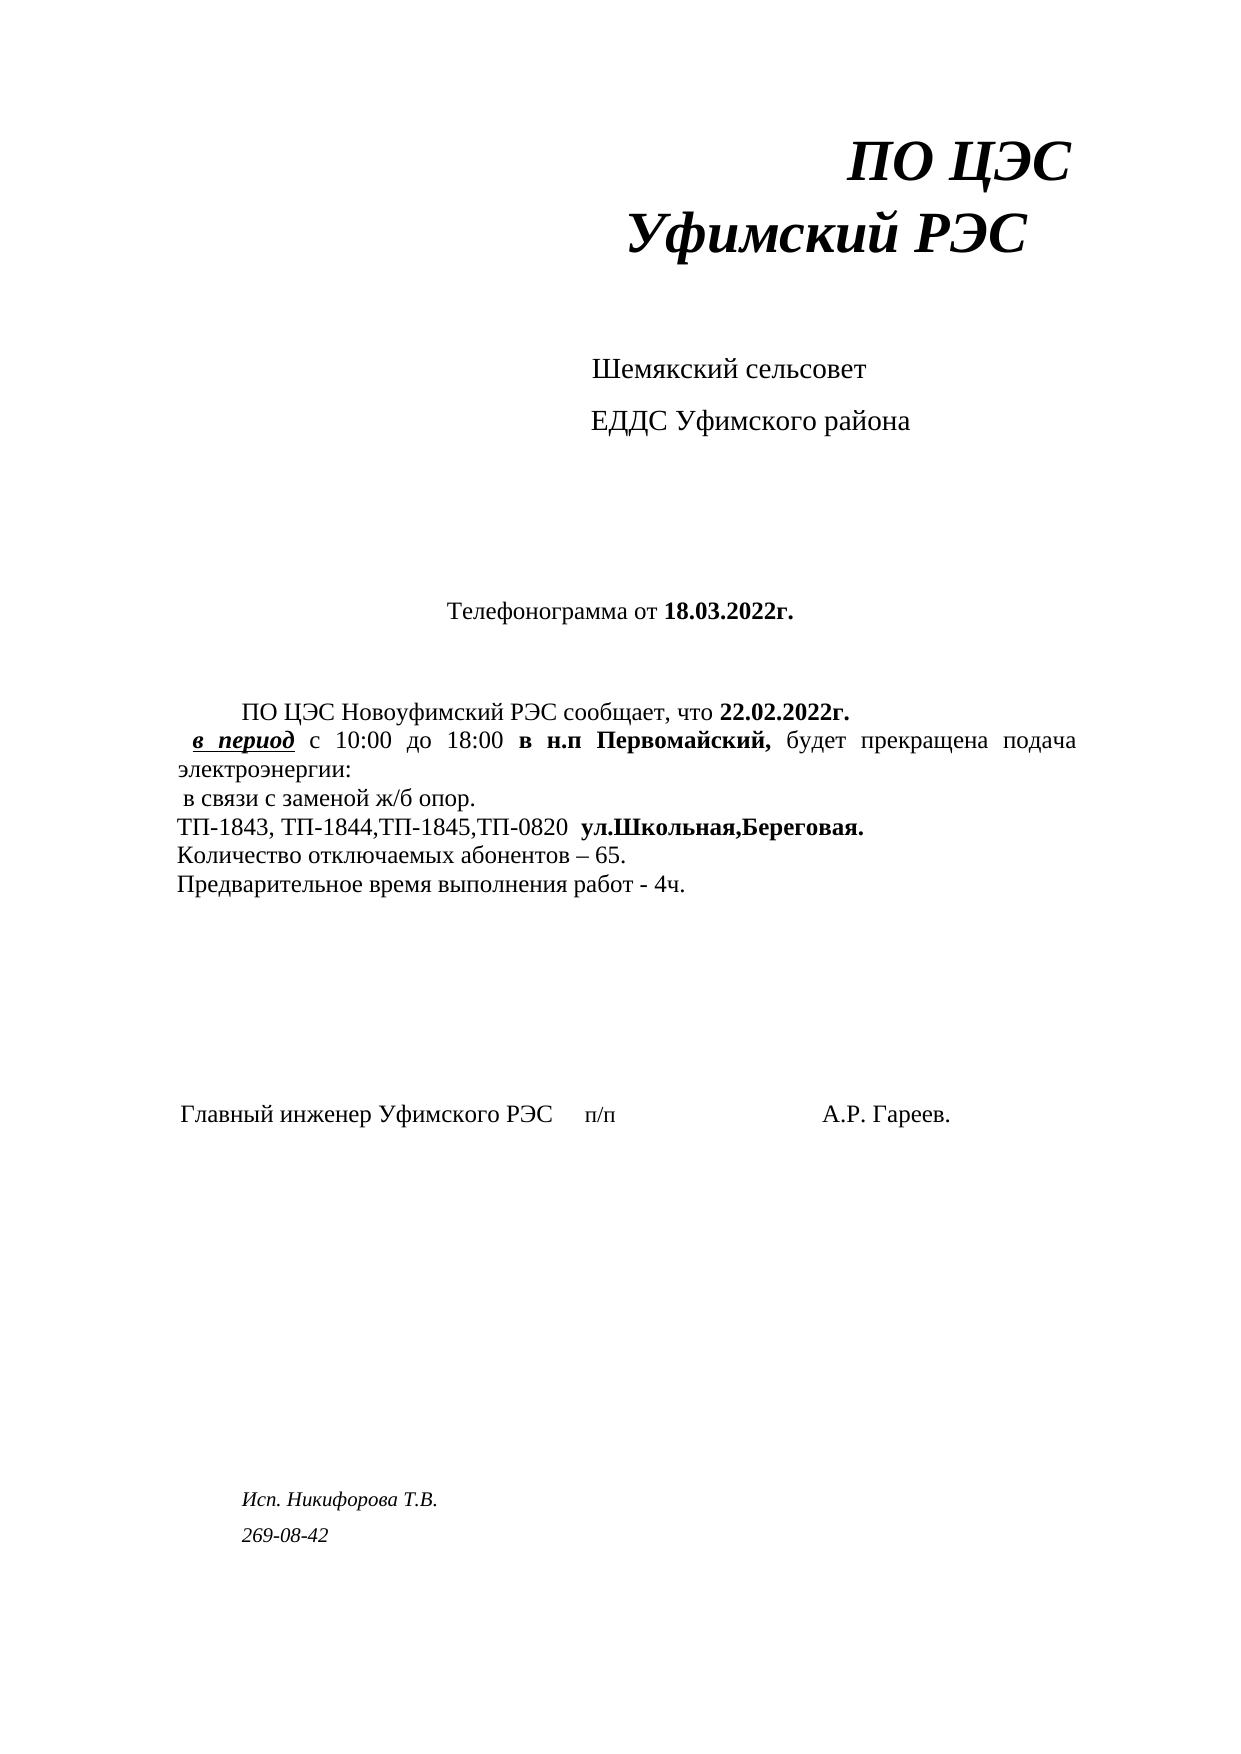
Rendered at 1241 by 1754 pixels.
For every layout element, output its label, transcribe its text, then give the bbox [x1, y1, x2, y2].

text в период с 10:00 до 18:00 в н.п Первомайский, будет прекращена подача электроэнергии: [178, 726, 1077, 783]
text Шемякский сельсовет [168, 351, 1077, 384]
text Количество отключаемых абонентов – 65. [177, 841, 1077, 869]
text Телефонограмма от 18.03.2022г. [177, 596, 1063, 625]
text 269-08-42 [168, 1523, 1077, 1547]
text Исп. Никифорова Т.В. [168, 1487, 1077, 1511]
text Предварительное время выполнения работ - 4ч. [177, 869, 1077, 898]
text ПО ЦЭС [168, 126, 1077, 193]
text Главный инженер Уфимского РЭС п/п А.Р. Гареев. [168, 1099, 1077, 1128]
text в связи с заменой ж/б опор. [177, 783, 1077, 812]
subtitle Уфимский РЭС [168, 198, 1077, 265]
text ТП-1843, ТП-1844,ТП-1845,ТП-0820 ул.Школьная,Береговая. [177, 812, 1077, 841]
text ЕДДС Уфимского района [168, 403, 1078, 437]
text ПО ЦЭС Новоуфимский РЭС сообщает, что 22.02.2022г. [178, 697, 1077, 726]
